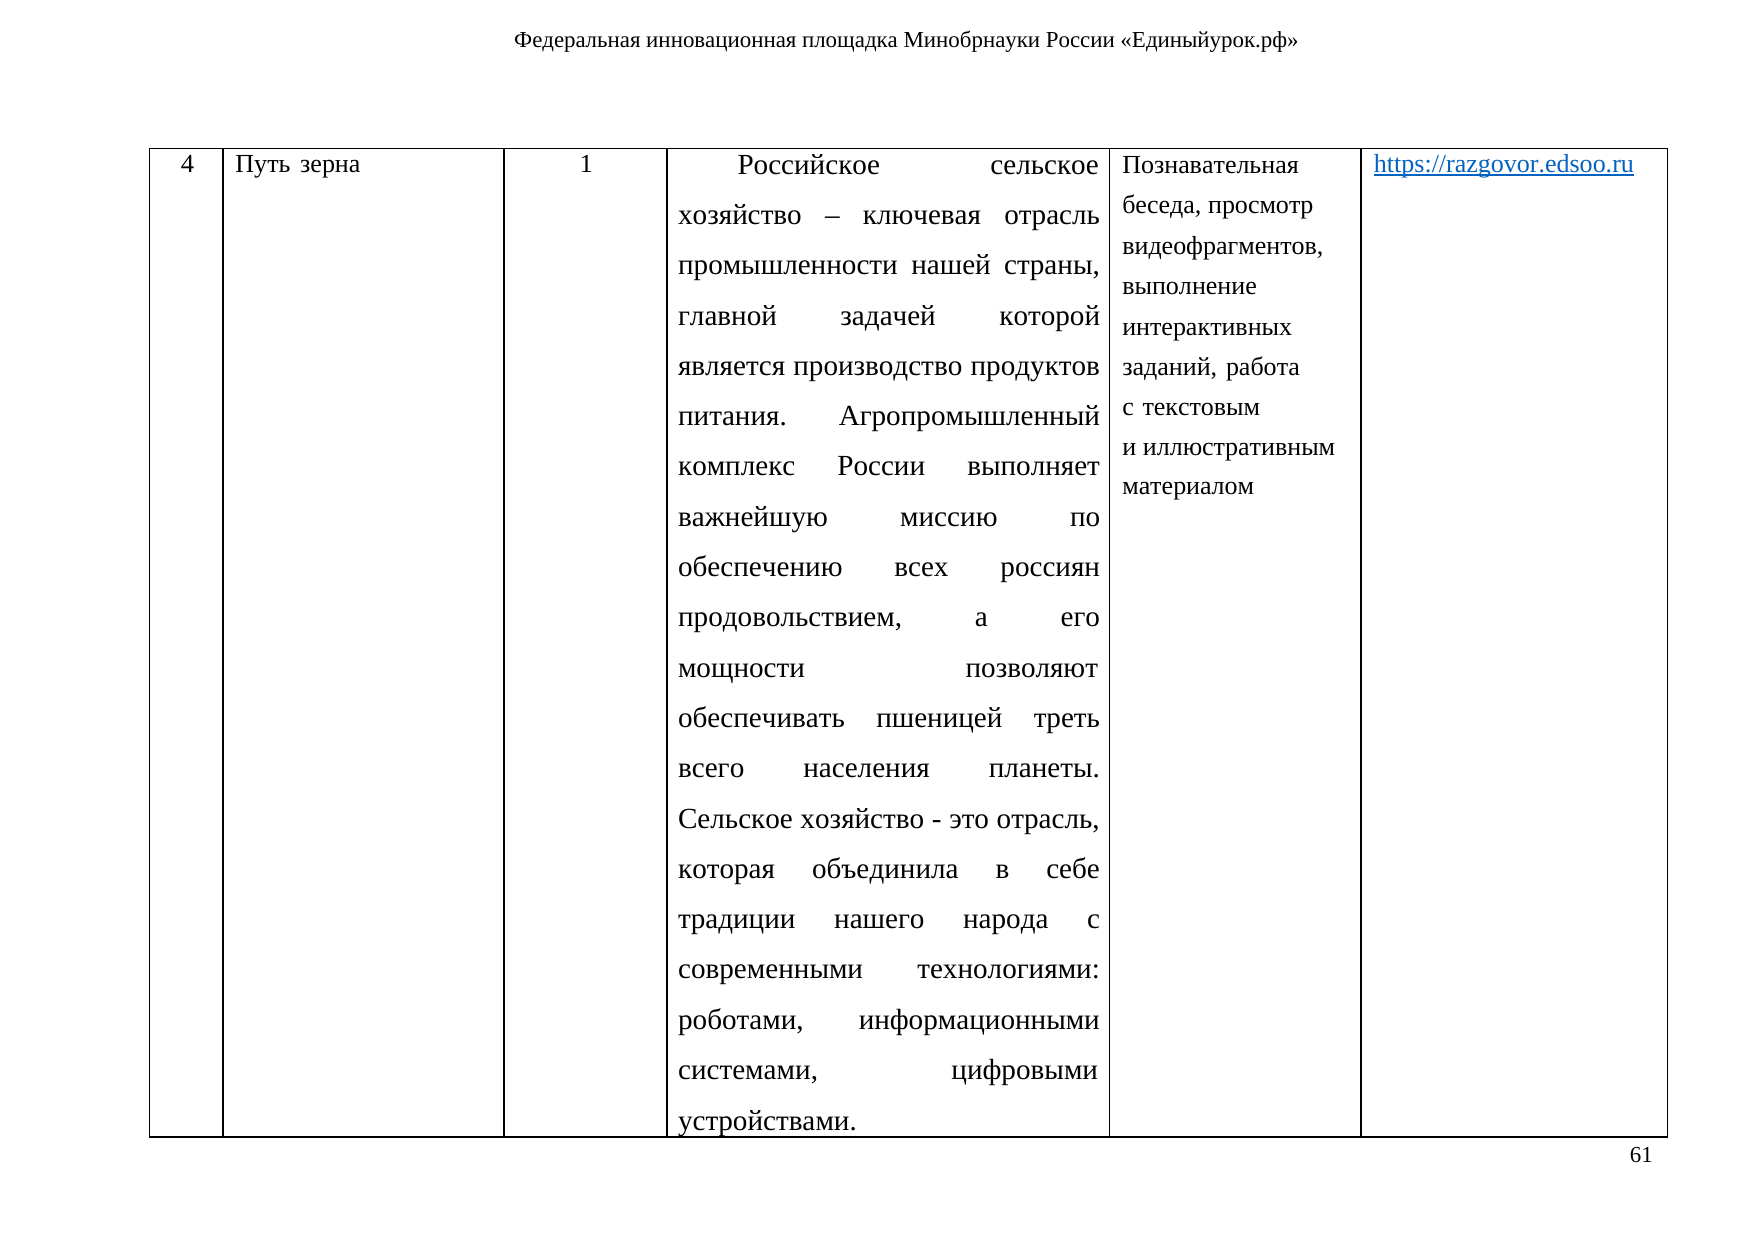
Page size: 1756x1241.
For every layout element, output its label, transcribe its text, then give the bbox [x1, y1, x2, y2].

table_header Путь зерна [224, 149, 503, 1136]
table_header 4 [150, 149, 222, 1136]
table_header 1 [505, 149, 666, 1136]
table_header Познавательная беседа, просмотр видеофрагментов, выполнение интерактивных заданий, работа с текстовым и иллюстративным материалом [1110, 149, 1360, 1136]
table_header Российское сельское хозяйство – ключевая отрасль промышленности нашей страны, главной задачей которой является производство продуктов питания. Агропромышленный комплекс России выполняет важнейшую миссию по обеспечению всех россиян продовольствием, а его мощности позволяют обеспечивать пшеницей треть всего населения планеты. Сельское хозяйство - это отрасль, которая объединила в себе традиции нашего народа с современными технологиями: роботами, информационными системами, цифровыми устройствами. [668, 149, 1109, 1136]
table_header https://razgovor.edsoo.ru [1362, 149, 1667, 1136]
